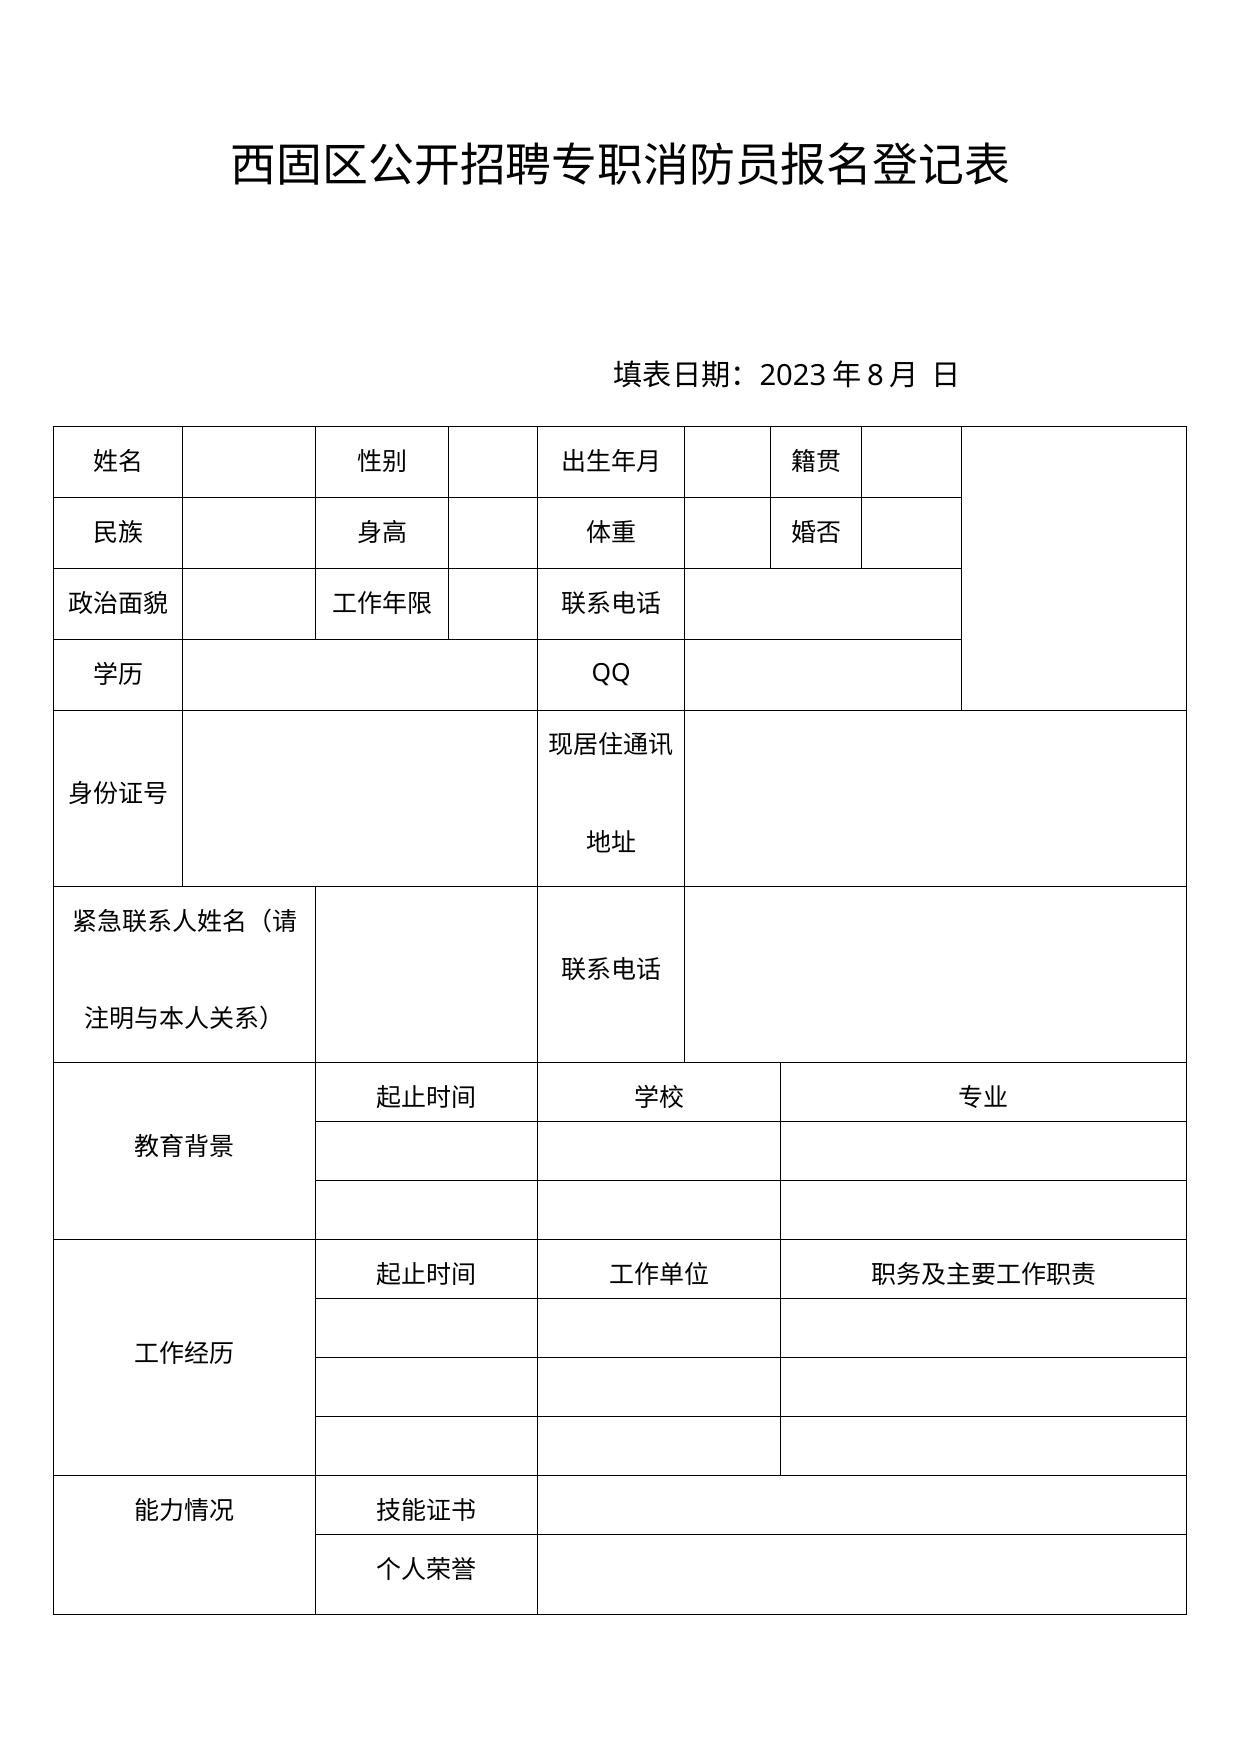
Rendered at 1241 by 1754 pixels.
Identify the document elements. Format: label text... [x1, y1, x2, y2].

table_cell 起止时间 [316, 1063, 537, 1121]
table_cell 技能证书 [316, 1476, 537, 1534]
table_cell 身份证号 [54, 711, 182, 886]
table_cell 学历 [54, 640, 182, 709]
table_cell [685, 640, 961, 709]
table_cell [316, 1181, 537, 1239]
table_cell 个人荣誉 [316, 1535, 537, 1614]
table_cell 专业 [781, 1063, 1186, 1121]
table_header [449, 427, 537, 497]
table_header 姓名 [54, 427, 182, 497]
table_cell 现居住通讯地址 [538, 711, 684, 886]
table_cell [183, 640, 537, 709]
table_cell [781, 1122, 1186, 1180]
table_cell [316, 1299, 537, 1357]
table_cell [538, 1122, 780, 1180]
table_header [183, 427, 315, 497]
table_cell [316, 1417, 537, 1475]
table_header [862, 427, 961, 497]
table_cell [685, 498, 770, 568]
table_cell [538, 1417, 780, 1475]
table_cell [183, 498, 315, 568]
table_cell 体重 [538, 498, 684, 568]
table_cell 政治面貌 [54, 569, 182, 639]
table_cell [685, 569, 961, 639]
table_header 出生年月 [538, 427, 684, 497]
table_cell [781, 1181, 1186, 1239]
table_cell [183, 711, 537, 886]
table_cell [316, 1358, 537, 1416]
table_cell [449, 498, 537, 568]
table_header [685, 427, 770, 497]
table_cell 学校 [538, 1063, 780, 1121]
table_cell 起止时间 [316, 1240, 537, 1298]
table_cell [685, 887, 1186, 1062]
table_cell 能力情况 [54, 1476, 315, 1614]
table_cell [781, 1417, 1186, 1475]
table_cell QQ [538, 640, 684, 709]
table_cell [316, 887, 537, 1062]
table_cell [538, 1476, 1186, 1534]
text 填表日期：2023年8月 日 [130, 340, 1110, 405]
table_cell 职务及主要工作职责 [781, 1240, 1186, 1298]
table_header 籍贯 [771, 427, 861, 497]
table_cell 工作年限 [316, 569, 448, 639]
table_cell 工作经历 [54, 1240, 315, 1475]
table_cell 民族 [54, 498, 182, 568]
table_cell [862, 498, 961, 568]
table_cell 教育背景 [54, 1063, 315, 1239]
table_cell 身高 [316, 498, 448, 568]
table_cell 工作单位 [538, 1240, 780, 1298]
text 西固区公开招聘专职消防员报名登记表 [130, 113, 1110, 211]
table_header [962, 427, 1186, 709]
table_cell [781, 1358, 1186, 1416]
table_header 性别 [316, 427, 448, 497]
table_cell [183, 569, 315, 639]
table_cell [538, 1299, 780, 1357]
table_cell [781, 1299, 1186, 1357]
table_cell [449, 569, 537, 639]
table_cell [538, 1535, 1186, 1614]
table_cell [538, 1181, 780, 1239]
table_cell 紧急联系人姓名（请注明与本人关系） [54, 887, 315, 1062]
table_cell 联系电话 [538, 887, 684, 1062]
table_cell [538, 1358, 780, 1416]
table_cell [316, 1122, 537, 1180]
table_cell 联系电话 [538, 569, 684, 639]
table_cell 婚否 [771, 498, 861, 568]
table_cell [685, 711, 1186, 886]
